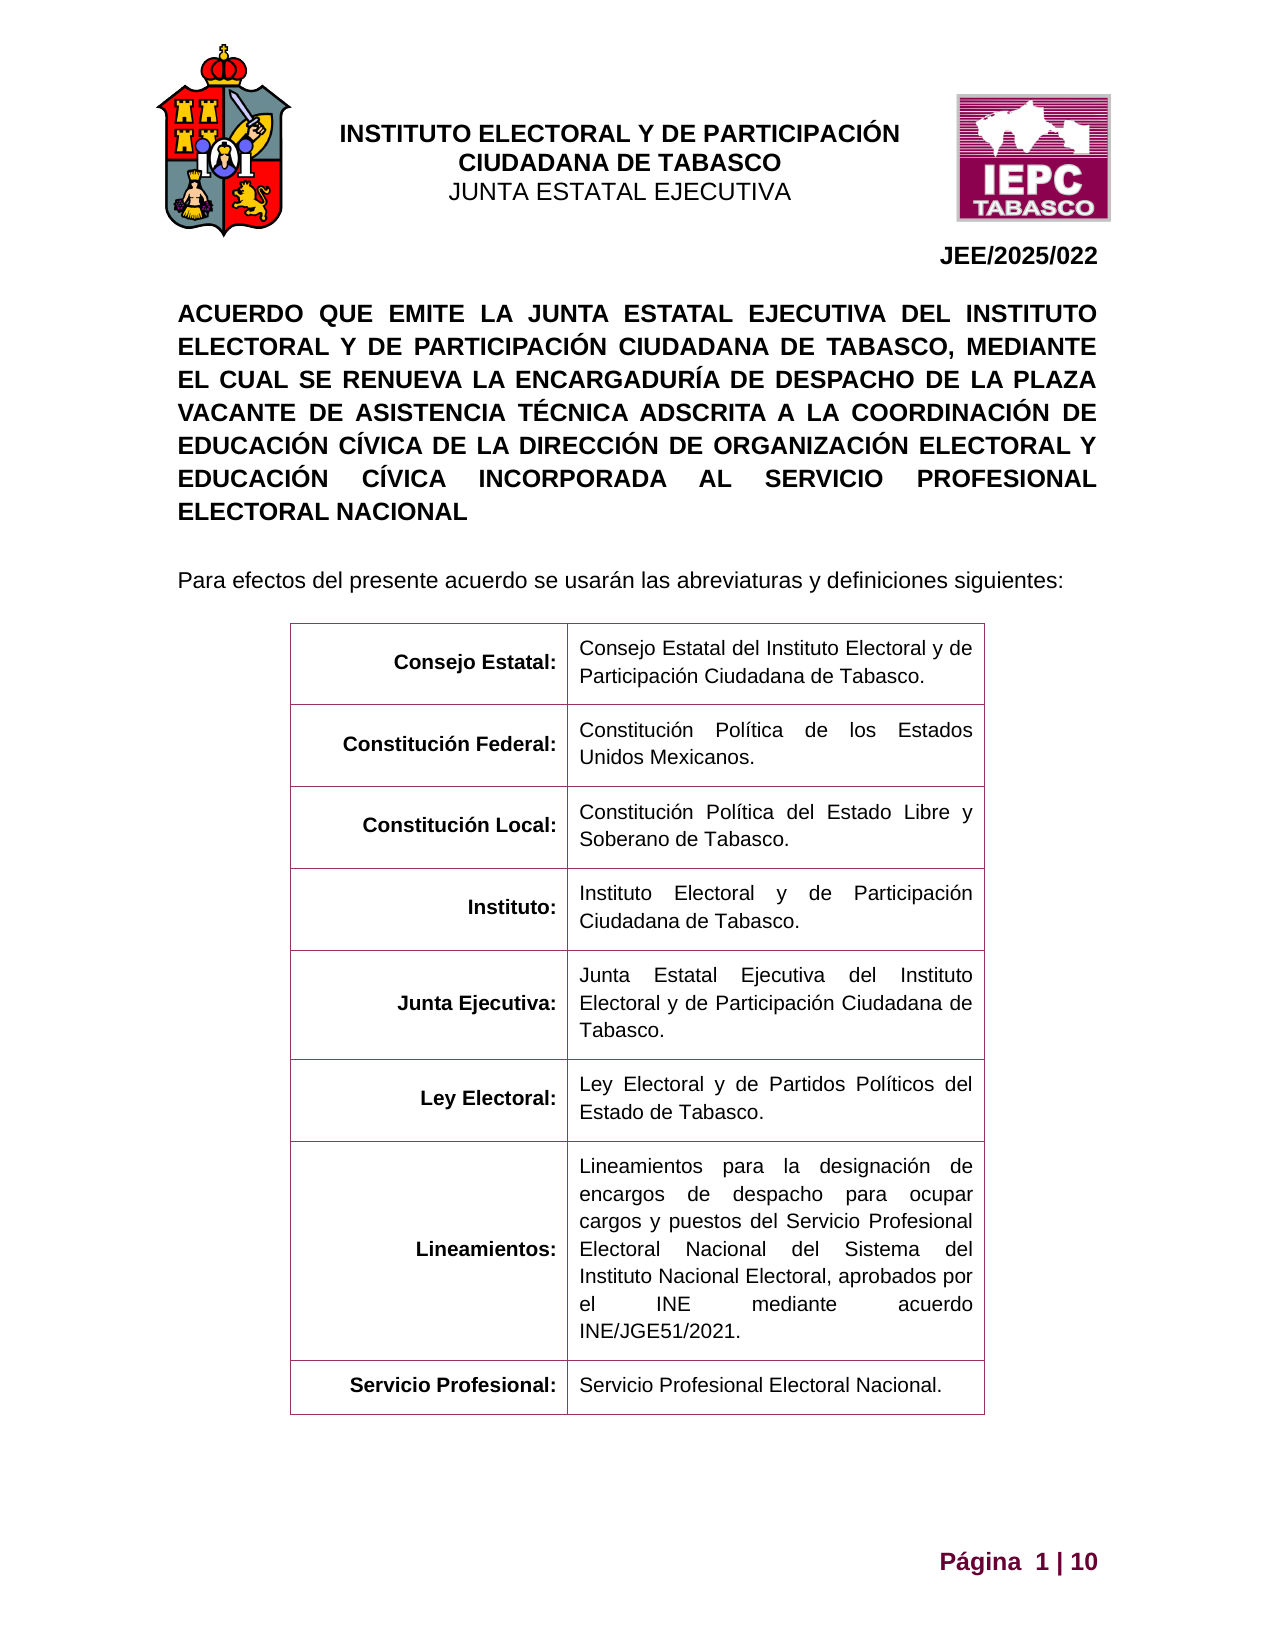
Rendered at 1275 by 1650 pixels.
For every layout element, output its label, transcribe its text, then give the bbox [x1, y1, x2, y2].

table_cell Ley Electoral: [291, 1060, 567, 1141]
table_header Consejo Estatal: [291, 624, 567, 704]
table_cell Ley Electoral y de Partidos Políticos del Estado de Tabasco. [568, 1060, 984, 1141]
table_cell Servicio Profesional Electoral Nacional. [568, 1361, 984, 1414]
table_cell Constitución Política del Estado Libre y Soberano de Tabasco. [568, 787, 984, 868]
picture [956, 94, 1111, 222]
table_cell Lineamientos para la designación de encargos de despacho para ocupar cargos y puestos del Servicio Profesional Electoral Nacional del Sistema del Instituto Nacional Electoral, aprobados por el INE mediante acuerdo INE/JGE51/2021. [568, 1142, 984, 1360]
table_cell Junta Ejecutiva: [291, 951, 567, 1059]
table_cell Instituto: [291, 869, 567, 949]
table_cell Junta Estatal Ejecutiva del Instituto Electoral y de Participación Ciudadana de Tabasco. [568, 951, 984, 1059]
table_cell Lineamientos: [291, 1142, 567, 1360]
table_header Consejo Estatal del Instituto Electoral y de Participación Ciudadana de Tabasco. [568, 624, 984, 704]
text Para efectos del presente acuerdo se usarán las abreviaturas y definiciones siguientes: [177, 567, 1098, 593]
text ACUERDO QUE EMITE LA JUNTA ESTATAL EJECUTIVA DEL INSTITUTO ELECTORAL Y DE PARTICIPACIÓN CIUDADANA DE TABASCO, MEDIANTE EL CUAL SE RENUEVA LA ENCARGADURÍA DE DESPACHO DE LA PLAZA VACANTE DE ASISTENCIA TÉCNICA ADSCRITA A LA COORDINACIÓN DE EDUCACIÓN CÍVICA DE LA DIRECCIÓN DE ORGANIZACIÓN ELECTORAL Y EDUCACIÓN CÍVICA INCORPORADA AL SERVICIO PROFESIONAL ELECTORAL NACIONAL [177, 298, 1098, 525]
table_cell Constitución Política de los Estados Unidos Mexicanos. [568, 705, 984, 786]
table_cell Constitución Federal: [291, 705, 567, 786]
table_cell Servicio Profesional: [291, 1361, 567, 1414]
table_cell Instituto Electoral y de Participación Ciudadana de Tabasco. [568, 869, 984, 949]
table_cell Constitución Local: [291, 787, 567, 868]
picture [147, 44, 295, 241]
